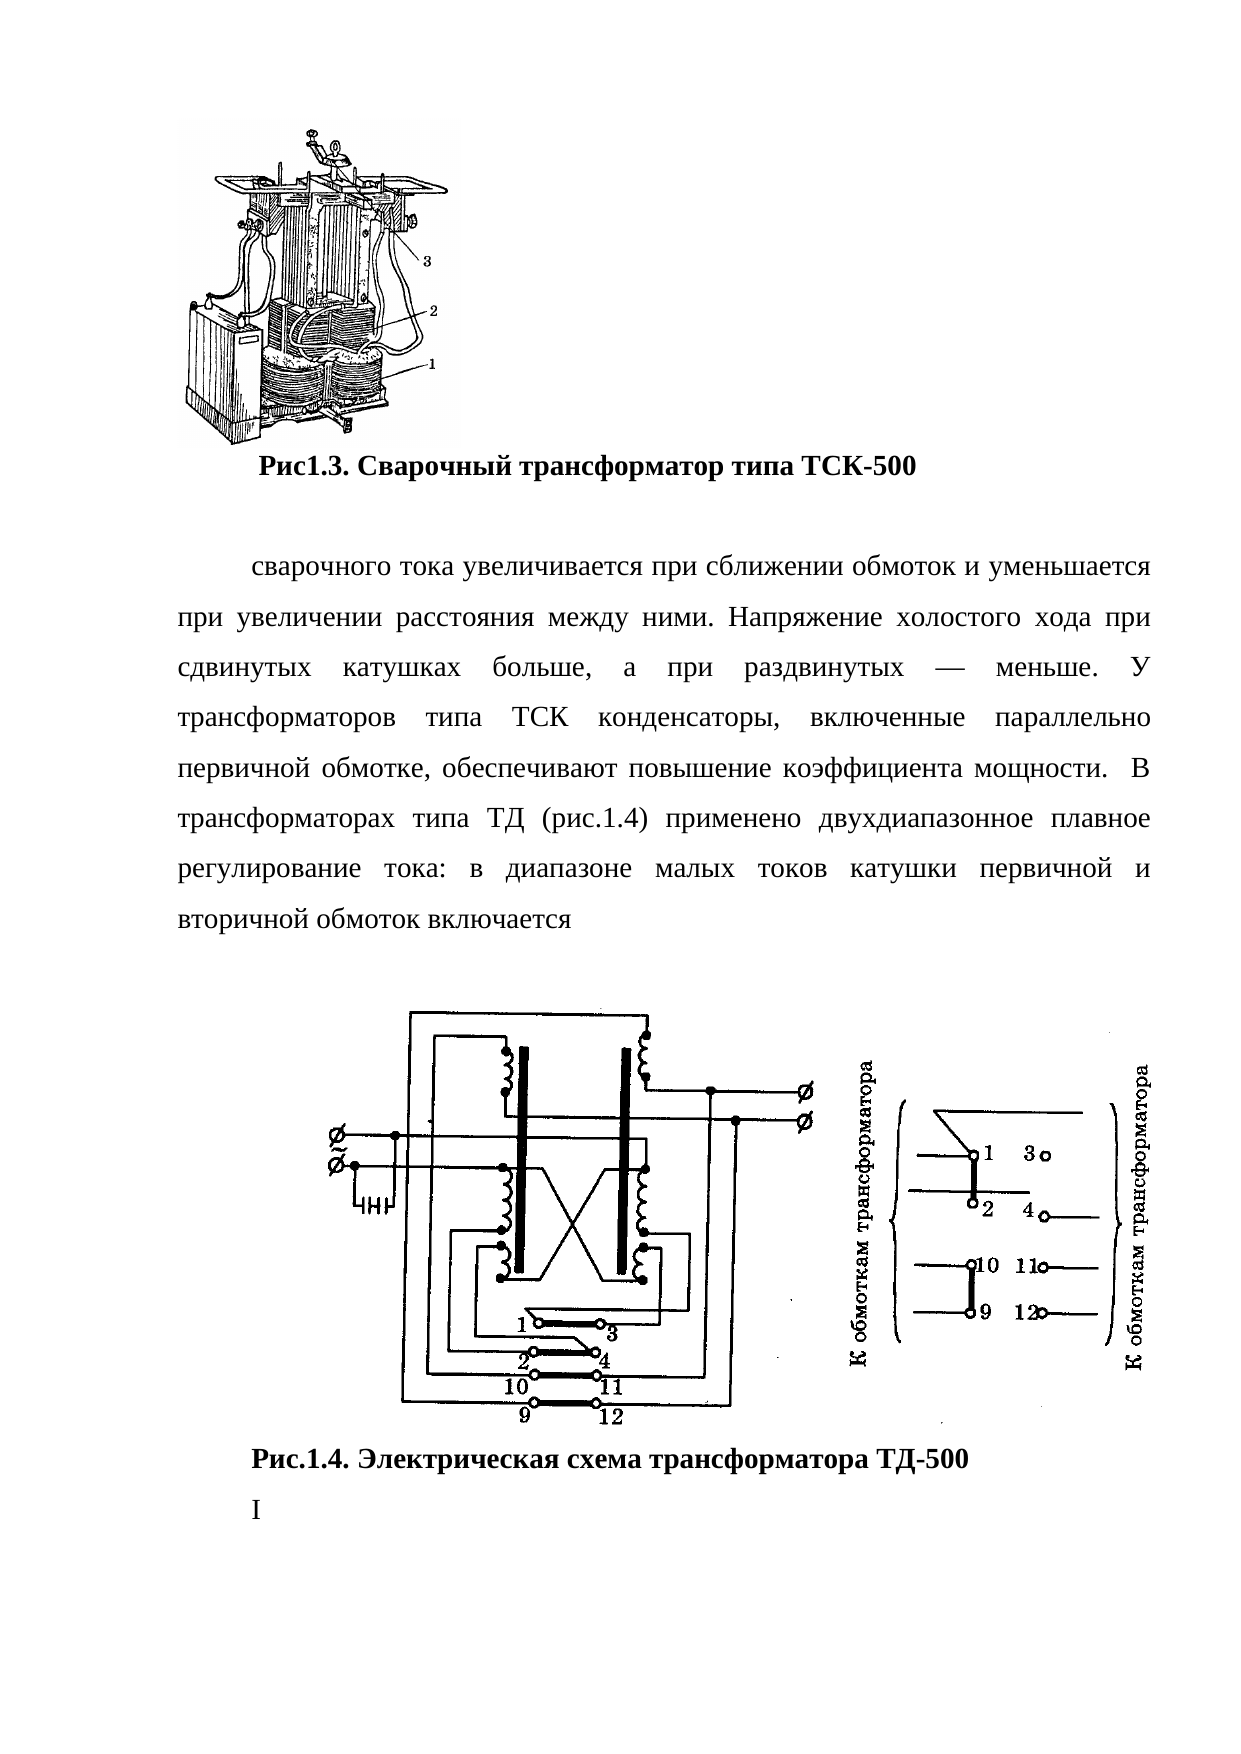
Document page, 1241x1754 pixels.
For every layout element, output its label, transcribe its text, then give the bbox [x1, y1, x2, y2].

subtitle Рис1.3. Сварочный трансформатор типа ТСК-500 [177, 448, 1152, 481]
title Рис.1.4. Электрическая схема трансформатора ТД-500 [177, 1442, 1152, 1475]
text сварочного тока увеличивается при сближении обмоток и уменьшается при увеличении расстояния между ними. Напряжение холостого хода при сдвинутых катушках больше, а при раздвинутых — меньше. У трансформаторов типа ТСК конденсаторы, включенные параллельно первичной обмотке, обеспечивают повышение коэффициента мощности. В трансформаторах типа ТД (рис.1.4) применено двухдиапазонное плавное регулирование тока: в диапазоне малых токов катушки первичной и вторичной обмоток включается [177, 548, 1152, 934]
picture [177, 118, 461, 448]
picture [251, 1001, 1198, 1430]
text I [177, 1492, 1152, 1525]
